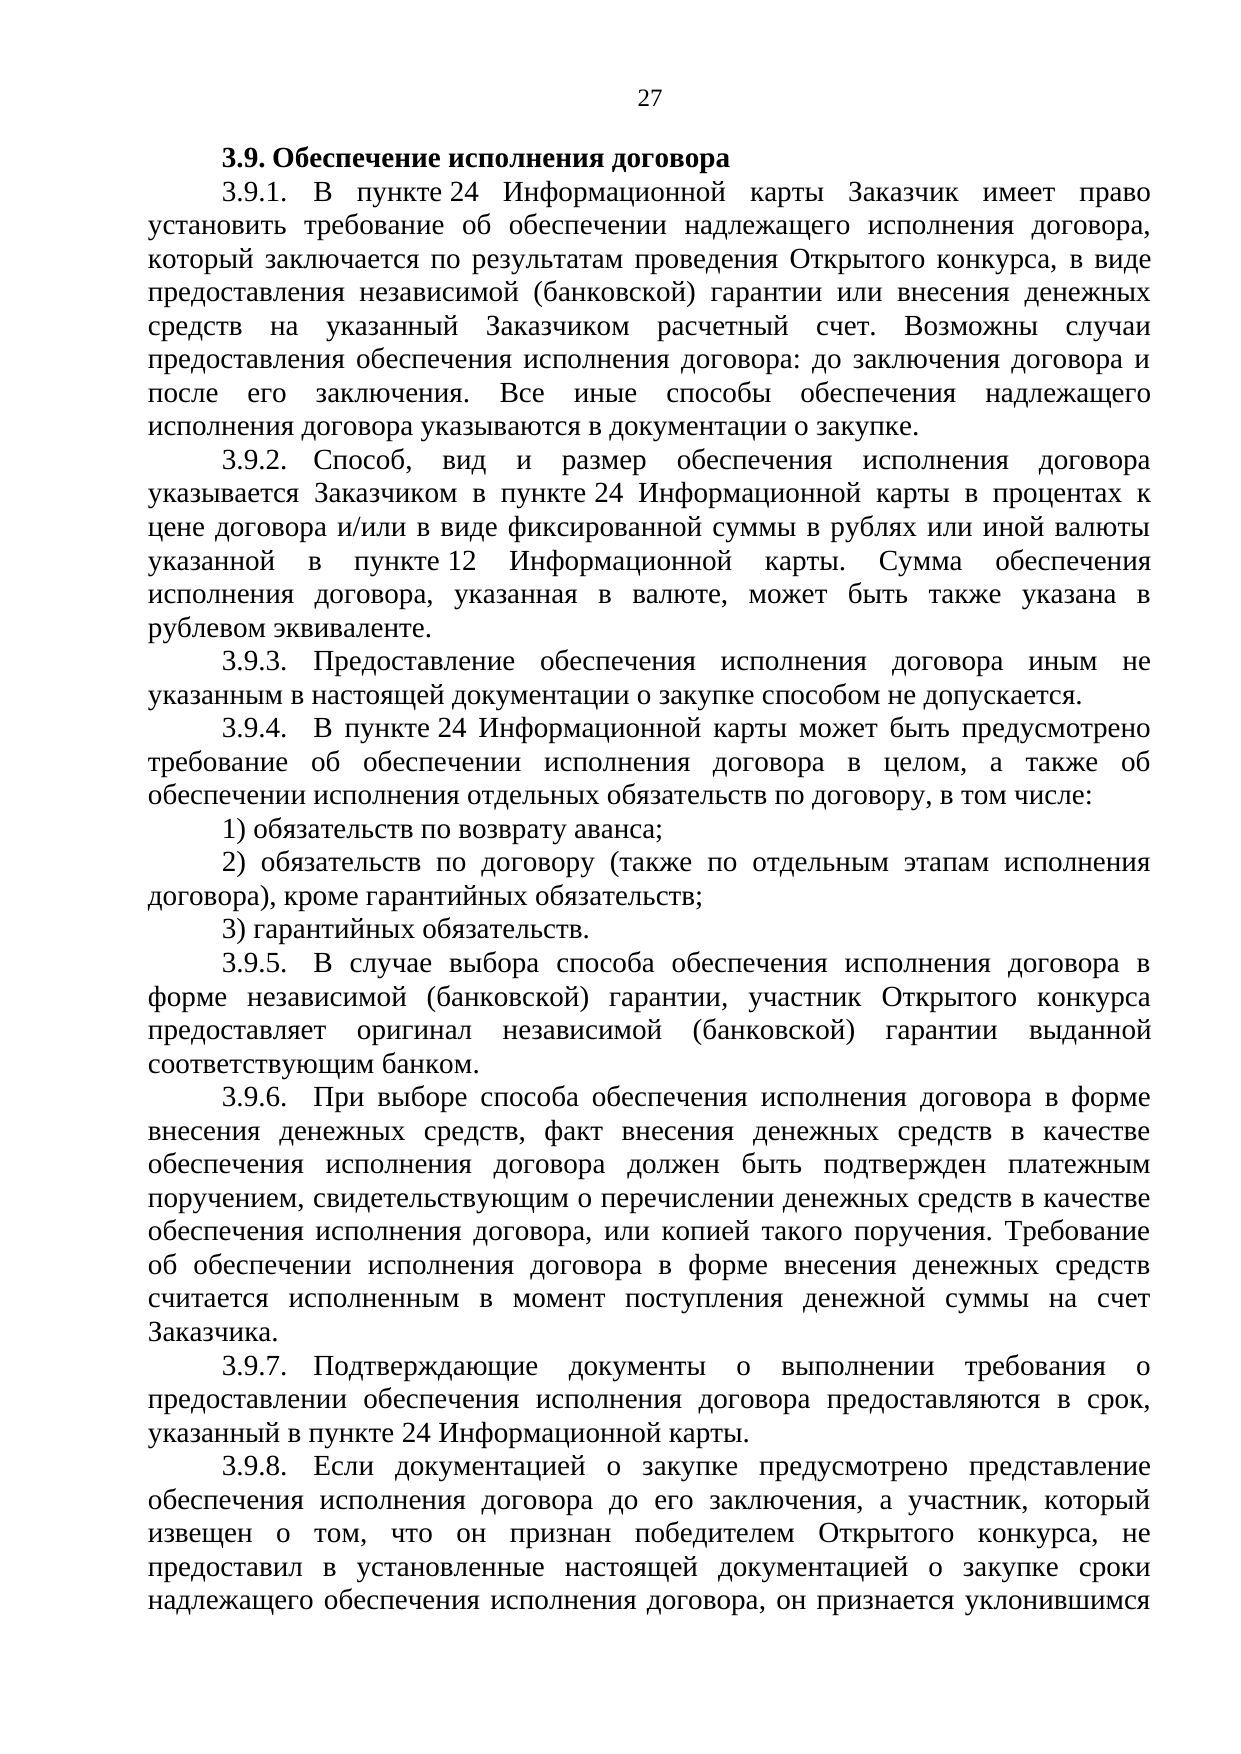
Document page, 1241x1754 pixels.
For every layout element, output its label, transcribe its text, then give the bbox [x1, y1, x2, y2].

list При выборе способа обеспечения исполнения договора в форме внесения денежных средств, факт внесения денежных средств в качестве обеспечения исполнения договора должен быть подтвержден платежным поручением, свидетельствующим о перечислении денежных средств в качестве обеспечения исполнения договора, или копией такого поручения. Требование об обеспечении исполнения договора в форме внесения денежных средств считается исполненным в момент поступления денежной суммы на счет Заказчика. [148, 1079, 1152, 1348]
list Подтверждающие документы о выполнении требования о предоставлении обеспечения исполнения договора предоставляются в срок, указанный в пункте 24 Информационной карты. [148, 1348, 1152, 1448]
list Способ, вид и размер обеспечения исполнения договора указывается Заказчиком в пункте 24 Информационной карты в процентах к цене договора и/или в виде фиксированной суммы в рублях или иной валюты указанной в пункте 12 Информационной карты. Сумма обеспечения исполнения договора, указанная в валюте, может быть также указана в рублевом эквиваленте. [148, 442, 1152, 643]
list 1) обязательств по возврату аванса; [148, 811, 1152, 844]
list В пункте 24 Информационной карты Заказчик имеет право установить требование об обеспечении надлежащего исполнения договора, который заключается по результатам проведения Открытого конкурса, в виде предоставления независимой (банковской) гарантии или внесения денежных средств на указанный Заказчиком расчетный счет. Возможны случаи предоставления обеспечения исполнения договора: до заключения договора и после его заключения. Все иные способы обеспечения надлежащего исполнения договора указываются в документации о закупке. [148, 174, 1152, 442]
list В пункте 24 Информационной карты может быть предусмотрено требование об обеспечении исполнения договора в целом, а также об обеспечении исполнения отдельных обязательств по договору, в том числе: [148, 710, 1152, 811]
list Обеспечение исполнения договора [148, 140, 1152, 174]
list 2) обязательств по договору (также по отдельным этапам исполнения договора), кроме гарантийных обязательств; [148, 844, 1152, 912]
list В случае выбора способа обеспечения исполнения договора в форме независимой (банковской) гарантии, участник Открытого конкурса предоставляет оригинал независимой (банковской) гарантии выданной соответствующим банком. [148, 945, 1152, 1079]
list 3) гарантийных обязательств. [148, 912, 1152, 945]
list Предоставление обеспечения исполнения договора иным не указанным в настоящей документации о закупке способом не допускается. [148, 643, 1152, 710]
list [148, 1448, 1152, 1616]
